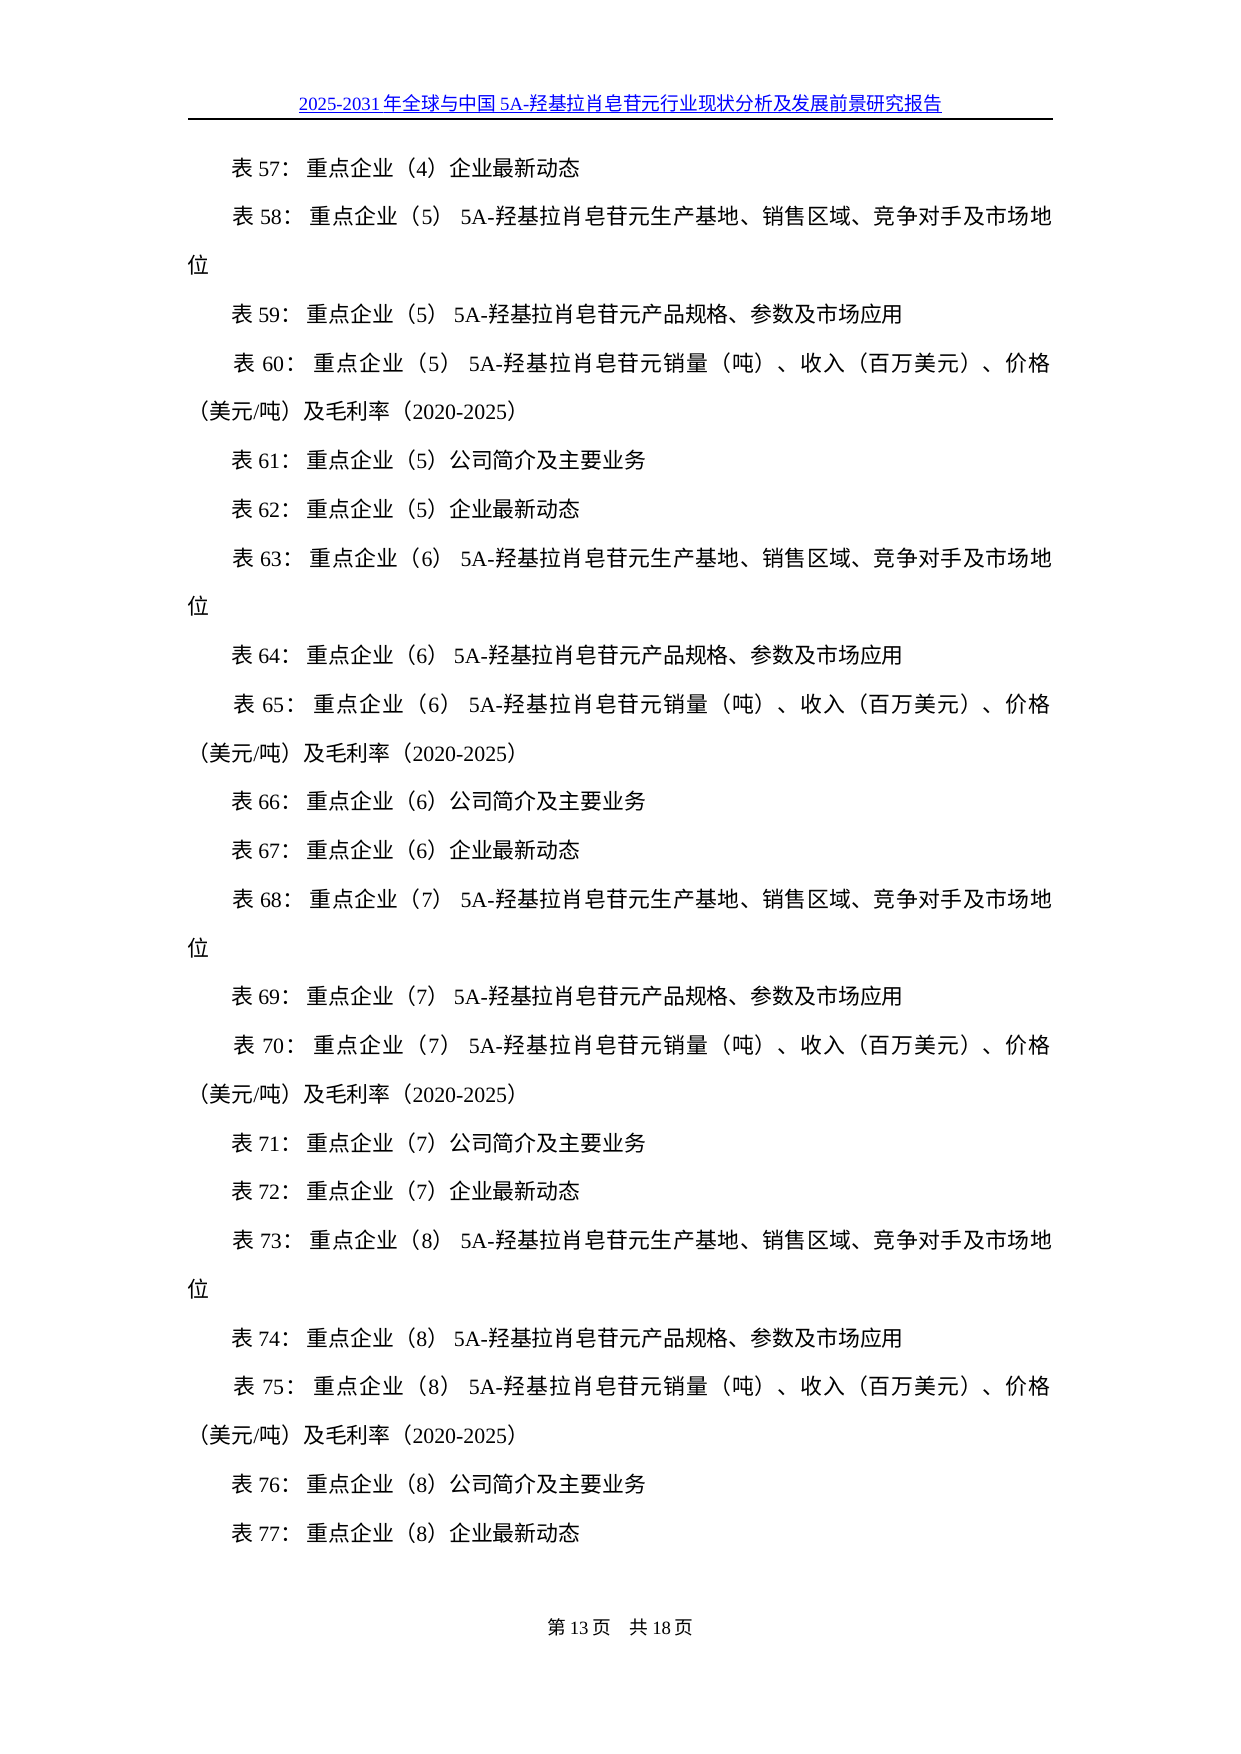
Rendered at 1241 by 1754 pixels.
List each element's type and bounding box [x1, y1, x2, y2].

text [187, 150, 1053, 1548]
